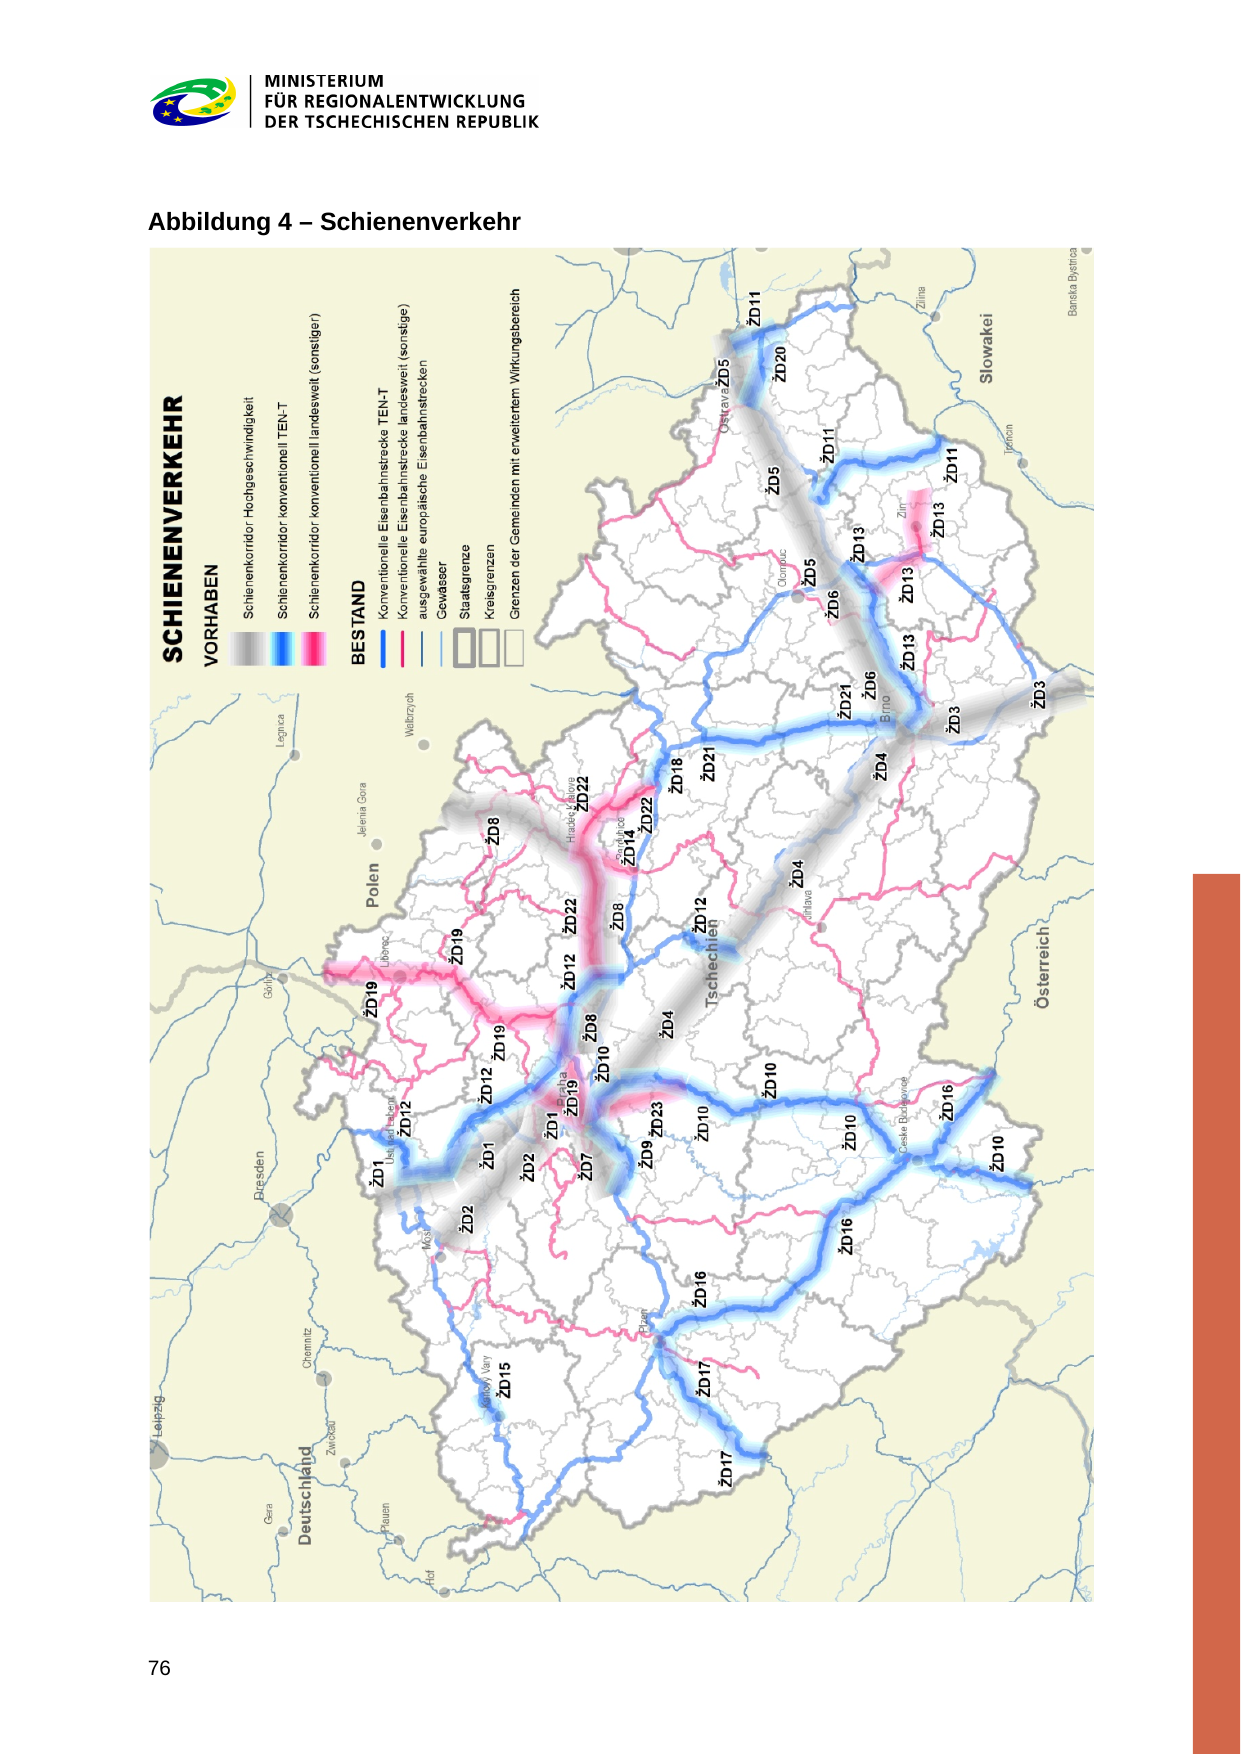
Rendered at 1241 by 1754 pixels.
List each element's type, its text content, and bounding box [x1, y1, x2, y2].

picture [151, 249, 1094, 1602]
text Abbildung 4 – Schienenverkehr [148, 207, 1092, 236]
picture [150, 75, 539, 128]
